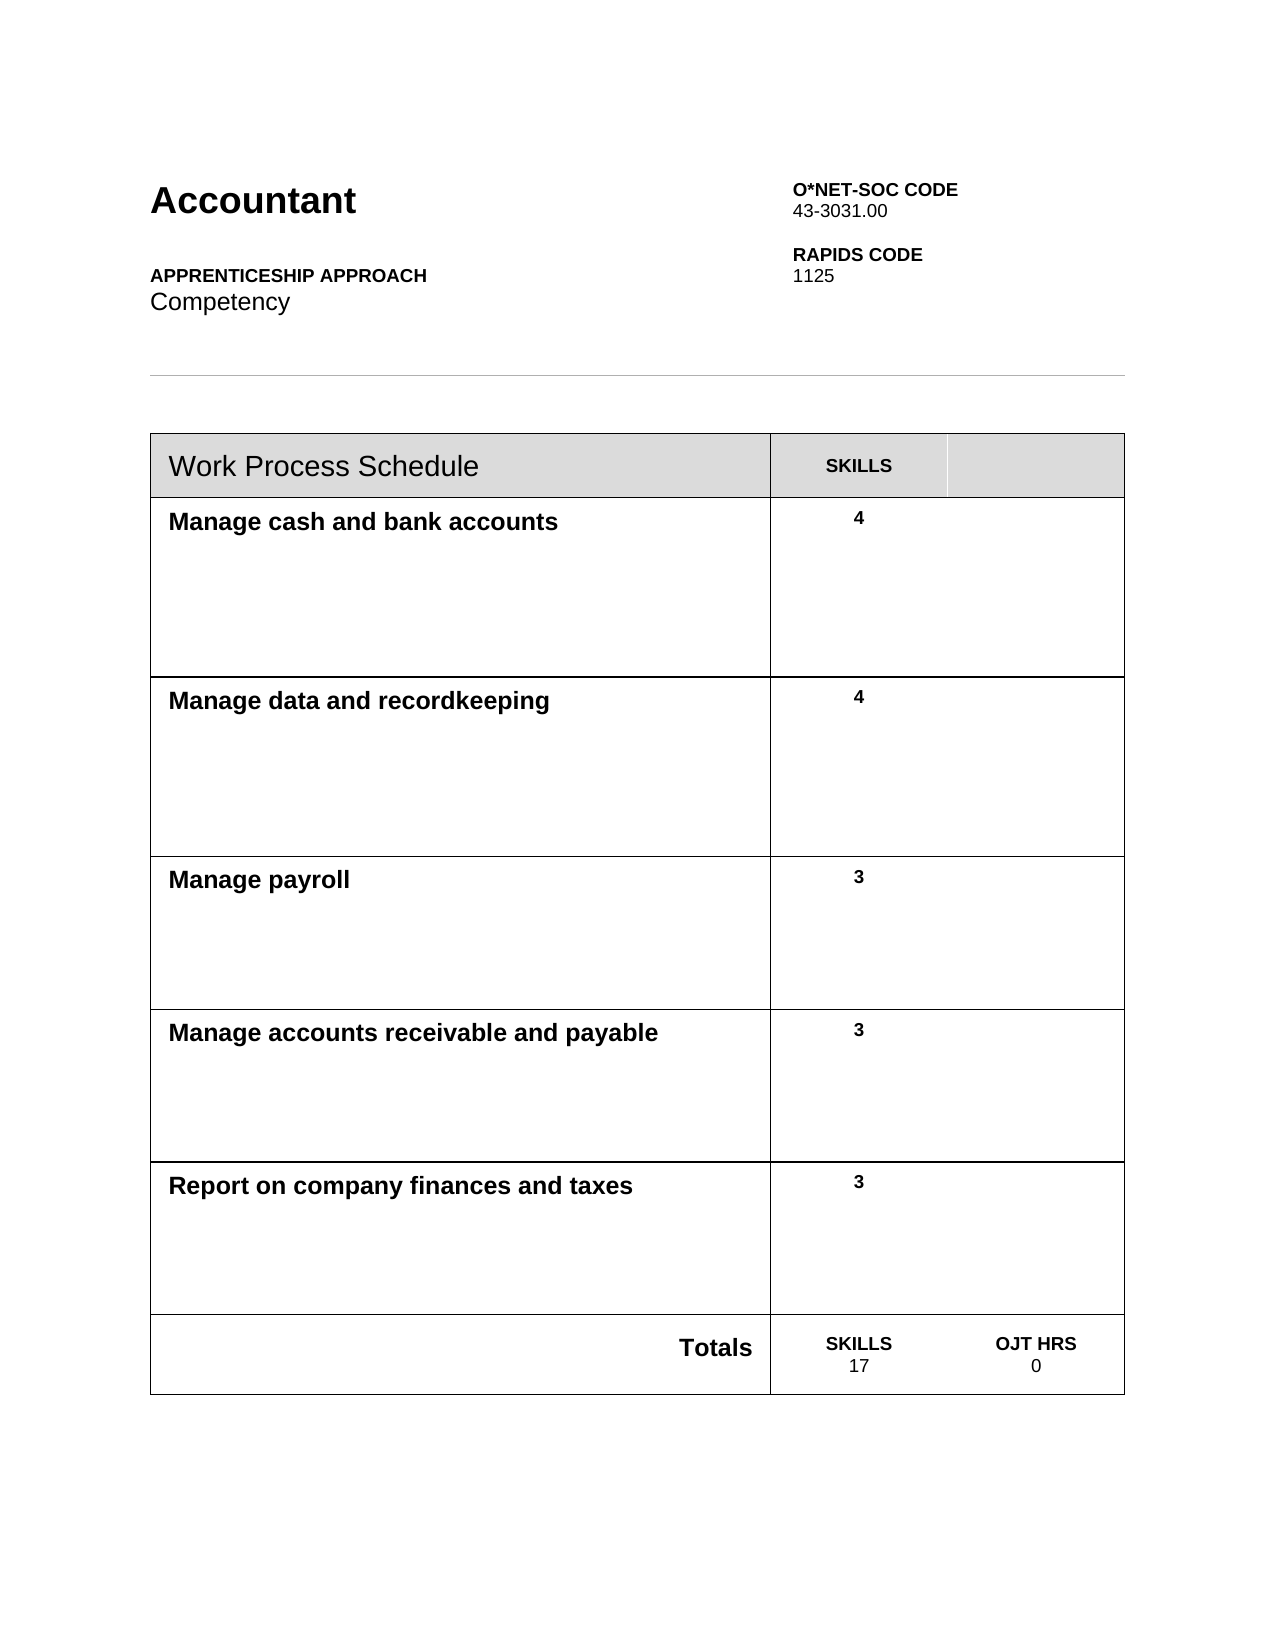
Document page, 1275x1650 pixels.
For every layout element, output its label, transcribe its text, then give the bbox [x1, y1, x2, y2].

table_cell [948, 857, 1124, 1008]
table_cell 3 [771, 1163, 947, 1314]
table_cell Manage payroll Prepare and distribute payroll checks Manage company-provided and/or public benefits Collect and distribute payroll taxes [151, 857, 770, 1008]
table_cell [948, 678, 1124, 856]
table_cell Totals [151, 1315, 770, 1394]
table_cell [948, 1010, 1124, 1161]
table_cell OJT HRS 0 [948, 1315, 1124, 1394]
table_cell 3 [771, 1010, 947, 1161]
table_cell 4 [771, 678, 947, 856]
text RAPIDS CODE [793, 243, 1125, 265]
table_cell 4 [771, 498, 947, 676]
text 1125 [793, 265, 1125, 287]
text Competency [150, 287, 719, 315]
text APPRENTICESHIP APPROACH [150, 265, 719, 287]
table_cell 3 [771, 857, 947, 1008]
table_cell Manage cash and bank accounts Collect cash from points of sale, record and store cash, and check receipts Reconcile cash and check receipts/expenditures with accounts receivable/payable Complete cash and check deposits/transfers at the bank (either electronically or in person) Manage bank checking/spending accounts, credit card account activities, and monthly statements [151, 498, 770, 676]
text 43-3031.00 [793, 200, 1125, 222]
table_cell Manage accounts receivable and payable Prepare, receive, and process vendor invoices Prepare, receive, and process customer invoices Maintain customer and vendor invoice information system [151, 1010, 770, 1161]
table_header SKILLS [771, 434, 947, 497]
table_cell Manage data and recordkeeping Input data from sales, purchases, and other receipts/expenditures Maintain employee records including information on new hires, terminations, and changes to employee conditions and benefits; and reconcile discrepancies Maintain customer and vendor profile data on customer relationship management (CRM) platform (if it exists) Analyze sales and purchasing data, providing relevant indicators to supervisors and other stakeholders [151, 678, 770, 856]
table_cell [948, 1163, 1124, 1314]
table_header [948, 434, 1124, 497]
text O*NET-SOC CODE [793, 179, 1125, 200]
table_header Work Process Schedule [151, 434, 770, 497]
table_cell SKILLS 17 [771, 1315, 947, 1394]
table_cell [948, 498, 1124, 676]
text Accountant [150, 179, 719, 222]
table_cell Report on company finances and taxes Generate expense, profit, and other financial reports, including building accounting and financial indicators Assist with and support the month-end and year-end closing process Prepare, file, and audit tax forms [151, 1163, 770, 1314]
